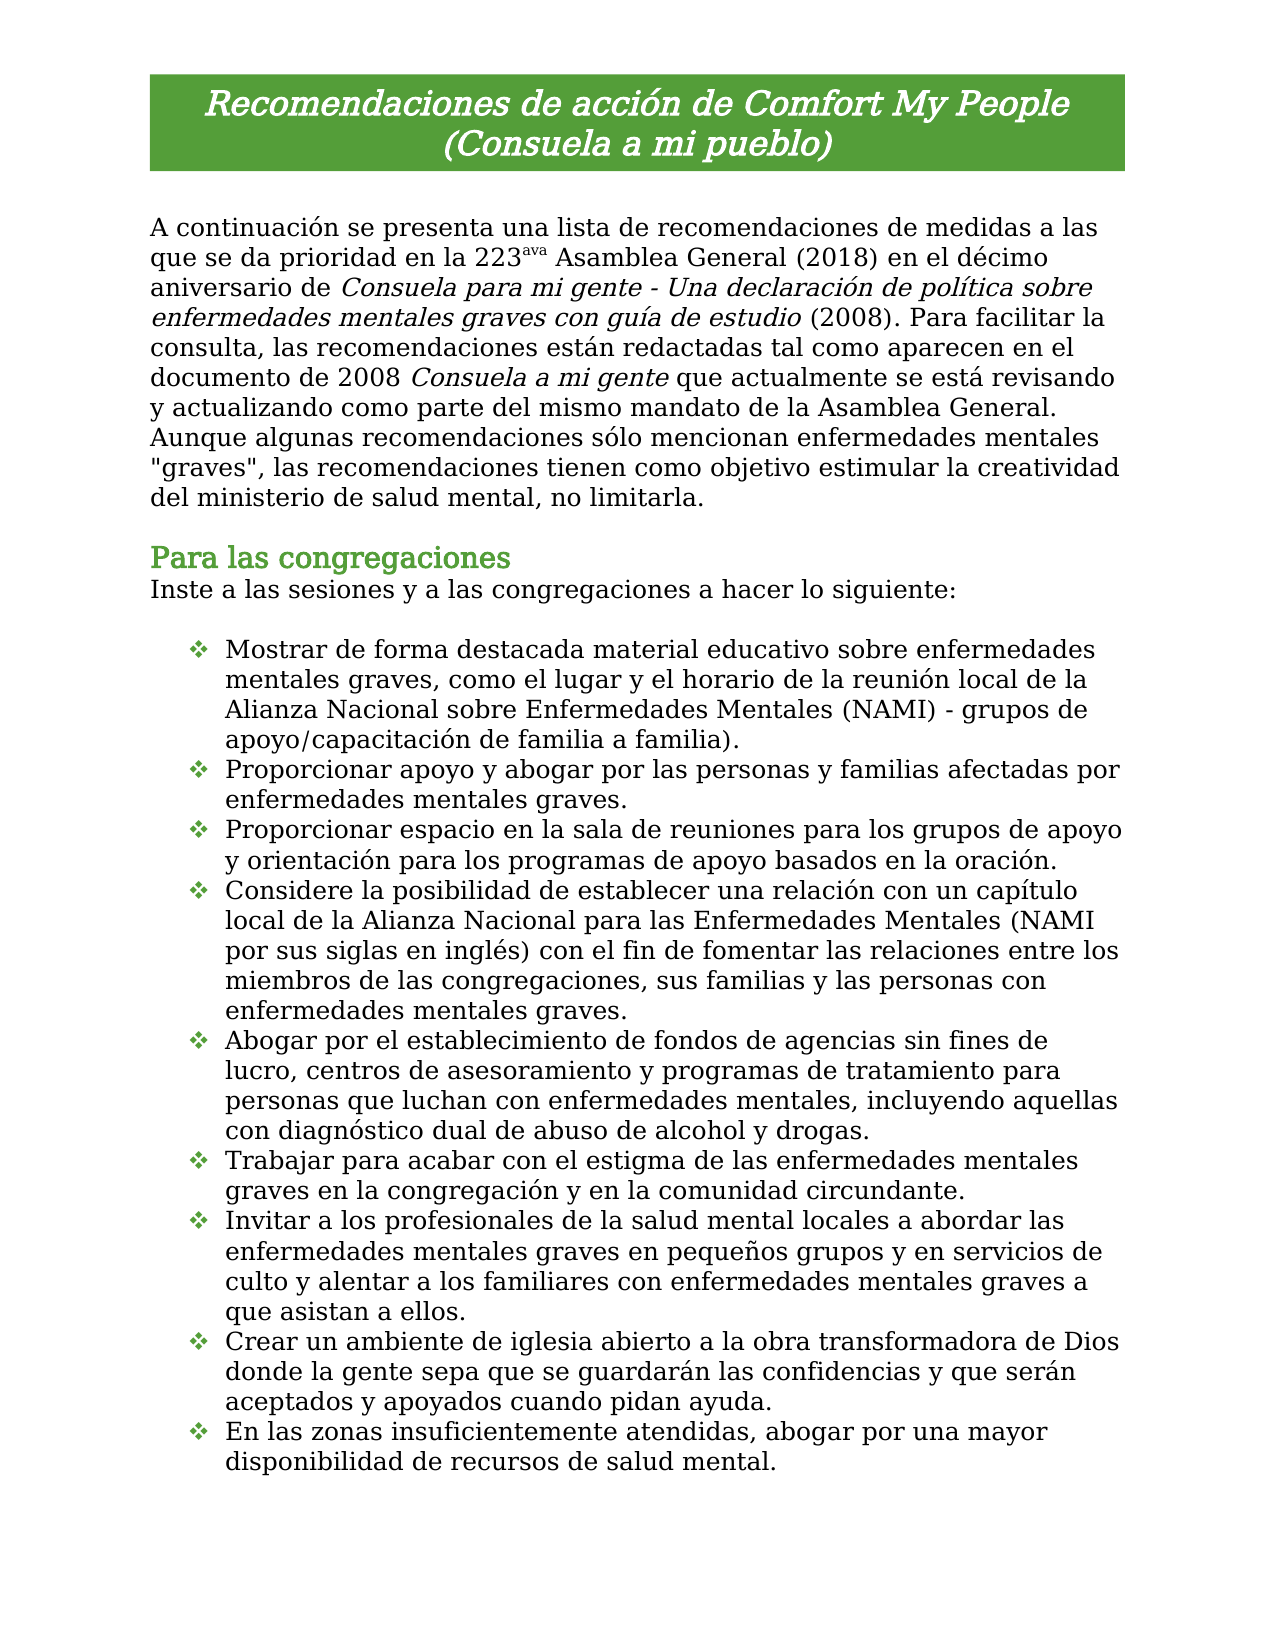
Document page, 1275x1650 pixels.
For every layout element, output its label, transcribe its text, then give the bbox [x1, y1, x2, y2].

text Inste a las sesiones y a las congregaciones a hacer lo siguiente: [150, 574, 1125, 604]
list Invitar a los profesionales de la salud mental locales a abordar las enfermedades mentales graves en pequeños grupos y en servicios de culto y alentar a los familiares con enfermedades mentales graves a que asistan a ellos. [187, 1205, 1125, 1325]
list Proporcionar apoyo y abogar por las personas y familias afectadas por enfermedades mentales graves. [187, 754, 1125, 814]
text A continuación se presenta una lista de recomendaciones de medidas a las que se da prioridad en la 223ava Asamblea General (2018) en el décimo aniversario de Consuela para mi gente - Una declaración de política sobre enfermedades mentales graves con guía de estudio (2008). Para facilitar la consulta, las recomendaciones están redactadas tal como aparecen en el documento de 2008 Consuela a mi gente que actualmente se está revisando y actualizando como parte del mismo mandato de la Asamblea General. Aunque algunas recomendaciones sólo mencionan enfermedades mentales "graves", las recomendaciones tienen como objetivo estimular la creatividad del ministerio de salud mental, no limitarla. [150, 211, 1125, 511]
list Mostrar de forma destacada material educativo sobre enfermedades mentales graves, como el lugar y el horario de la reunión local de la Alianza Nacional sobre Enfermedades Mentales (NAMI) - grupos de apoyo/capacitación de familia a familia). [187, 634, 1125, 754]
list En las zonas insuficientemente atendidas, abogar por una mayor disponibilidad de recursos de salud mental. [187, 1415, 1125, 1476]
text Para las congregaciones [150, 539, 1125, 574]
list Considere la posibilidad de establecer una relación con un capítulo local de la Alianza Nacional para las Enfermedades Mentales (NAMI por sus siglas en inglés) con el fin de fomentar las relaciones entre los miembros de las congregaciones, sus familias y las personas con enfermedades mentales graves. [187, 874, 1125, 1024]
list Proporcionar espacio en la sala de reuniones para los grupos de apoyo y orientación para los programas de apoyo basados en la oración. [187, 814, 1125, 874]
list Crear un ambiente de iglesia abierto a la obra transformadora de Dios donde la gente sepa que se guardarán las confidencias y que serán aceptados y apoyados cuando pidan ayuda. [187, 1325, 1125, 1415]
list Trabajar para acabar con el estigma de las enfermedades mentales graves en la congregación y en la comunidad circundante. [187, 1145, 1125, 1205]
list Abogar por el establecimiento de fondos de agencias sin fines de lucro, centros de asesoramiento y programas de tratamiento para personas que luchan con enfermedades mentales, incluyendo aquellas con diagnóstico dual de abuso de alcohol y drogas. [187, 1024, 1125, 1145]
